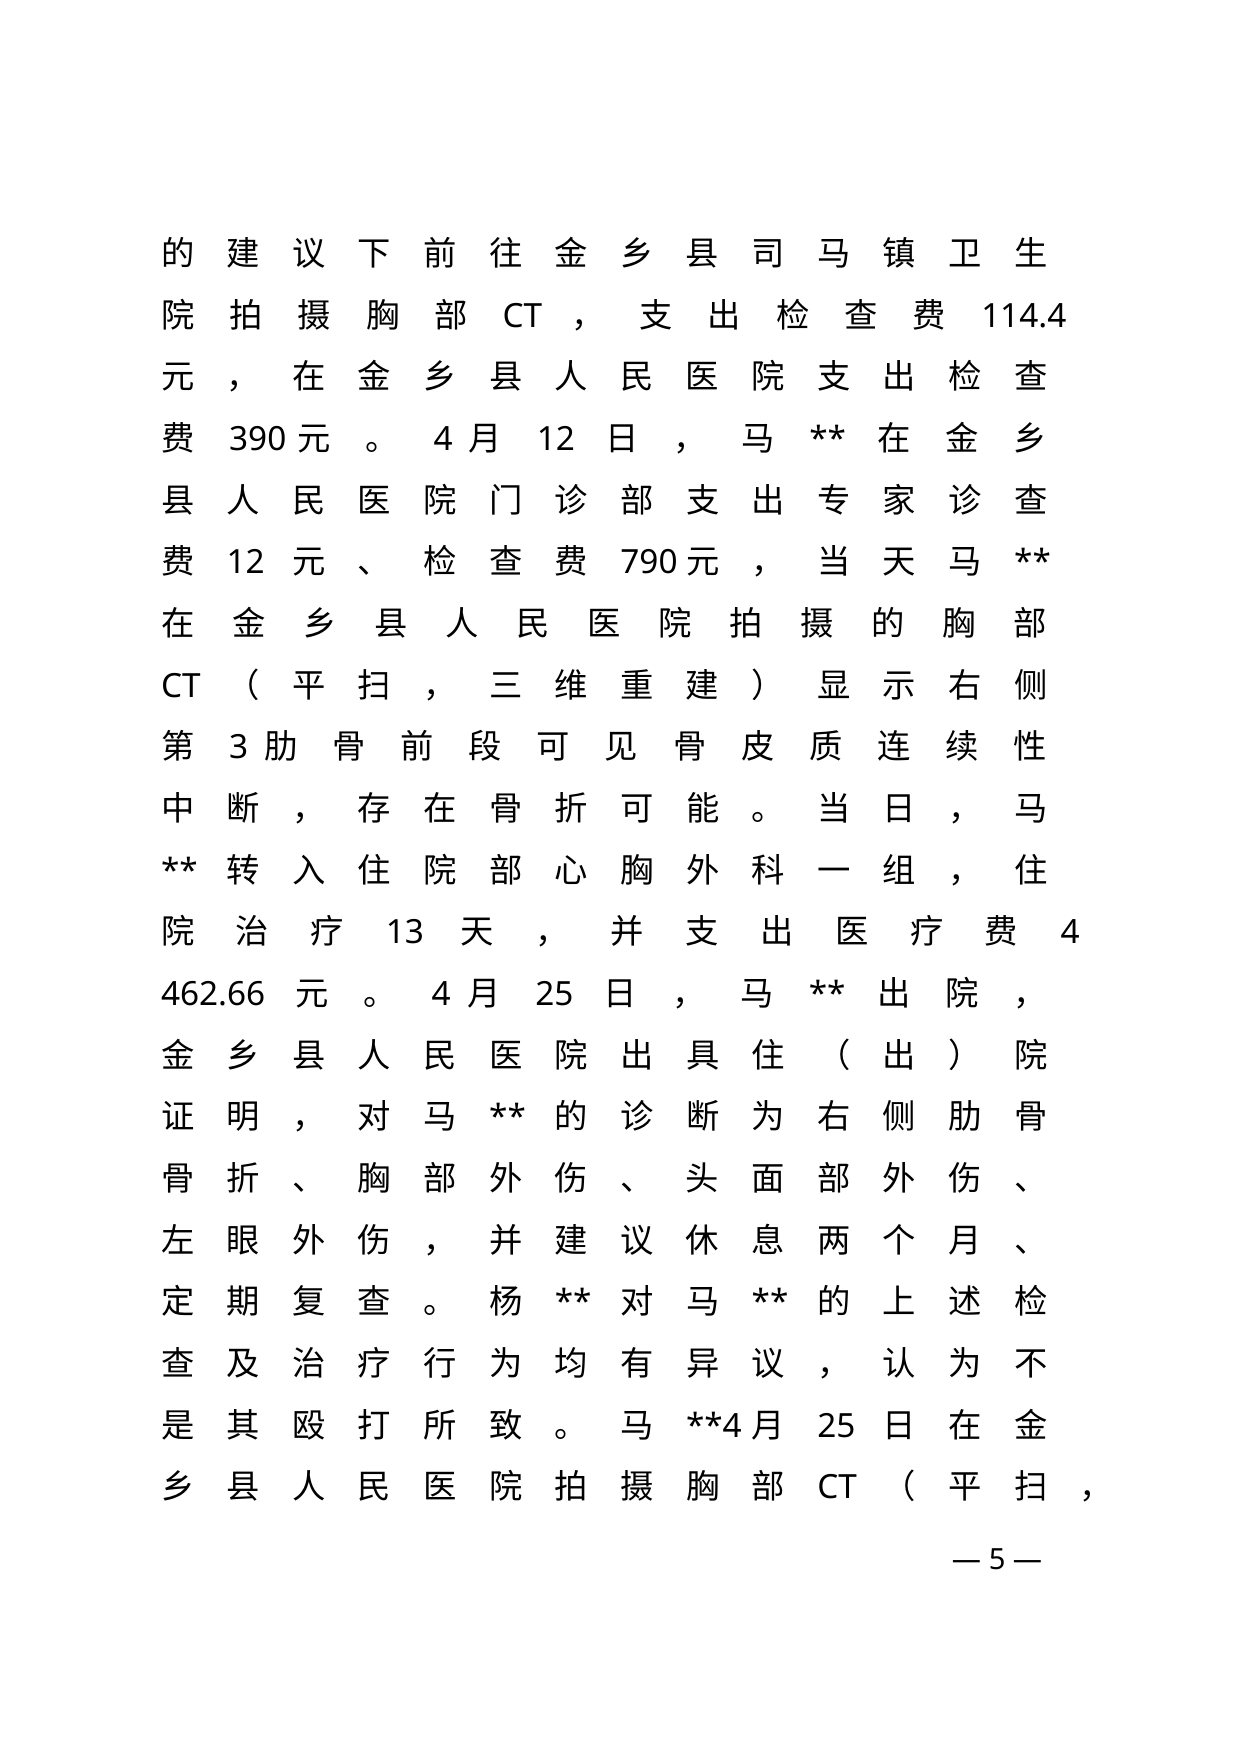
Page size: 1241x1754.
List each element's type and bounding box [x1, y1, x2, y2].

text [161, 220, 1079, 1515]
